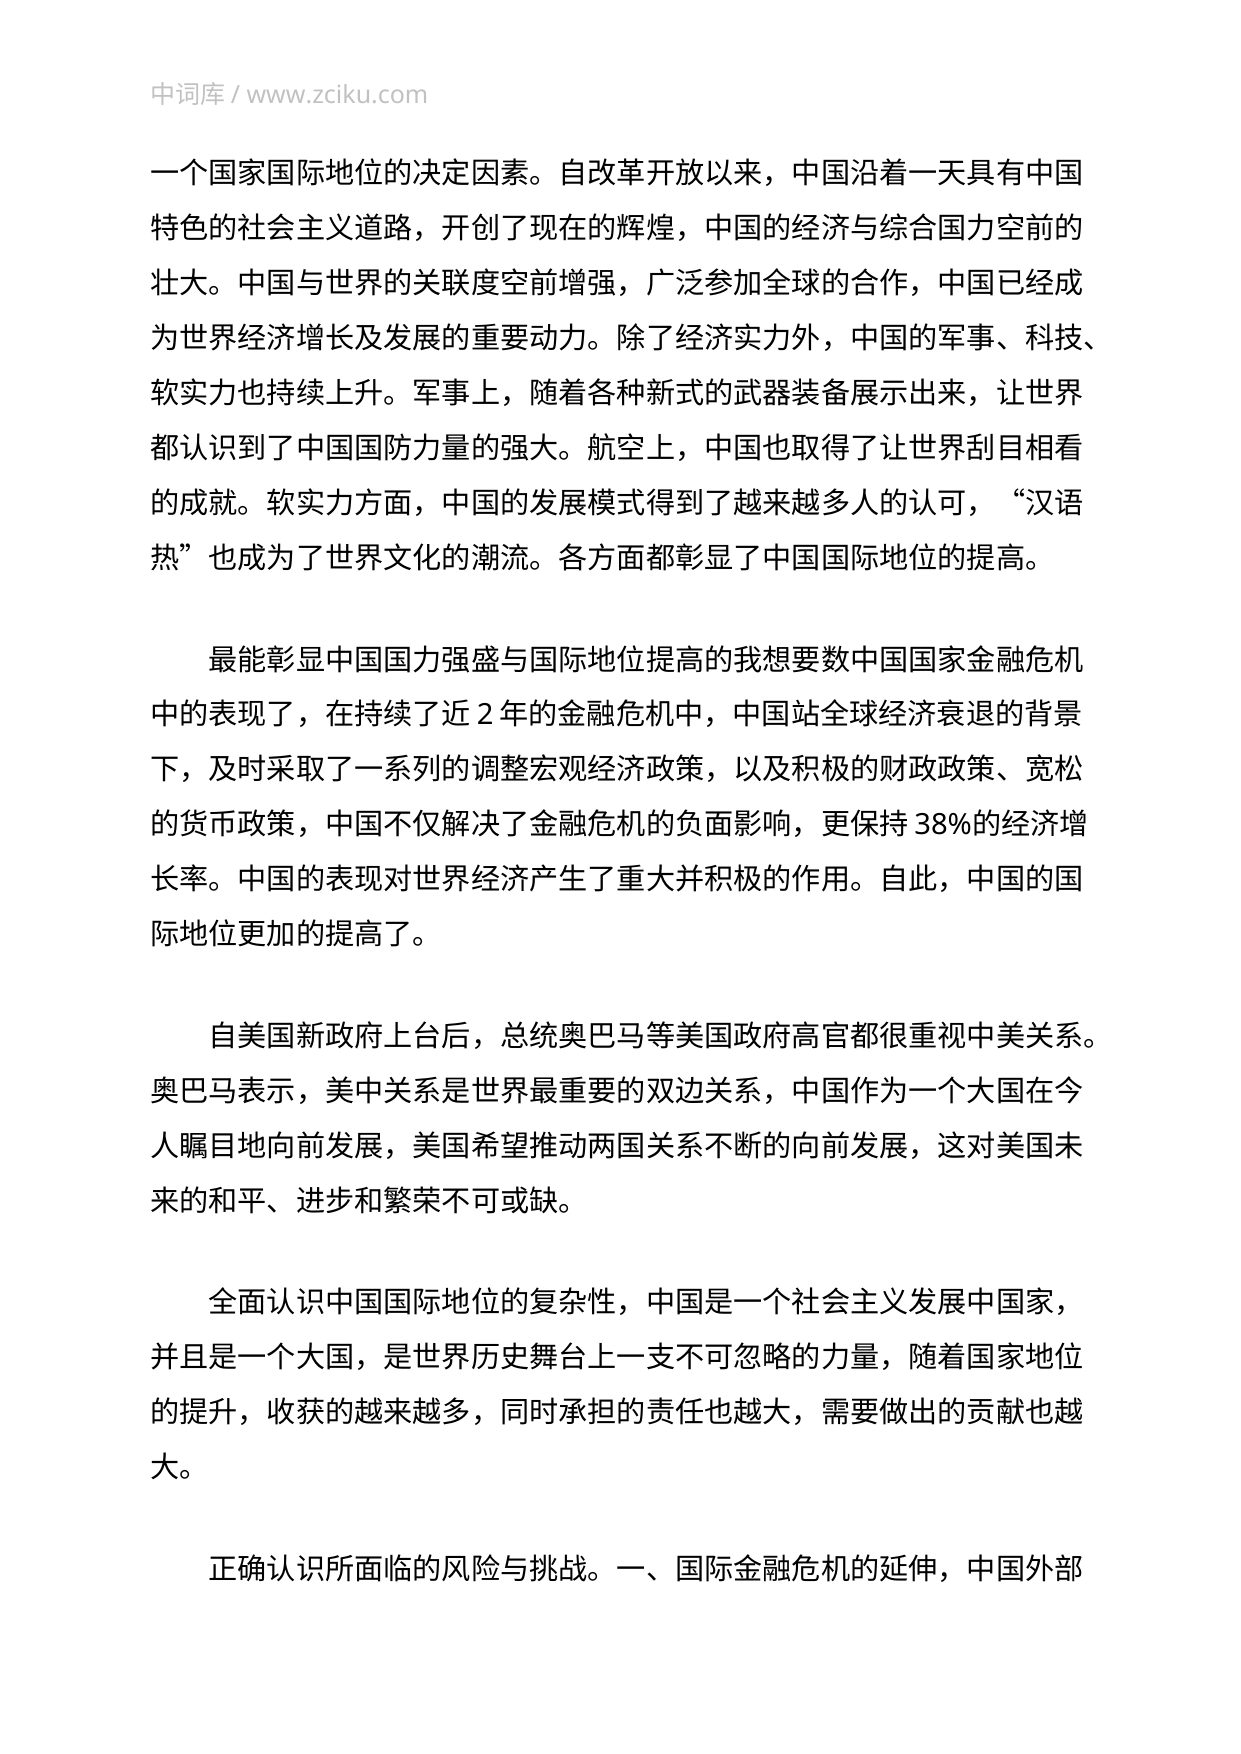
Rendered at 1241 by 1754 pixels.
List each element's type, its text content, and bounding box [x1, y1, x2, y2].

text 自美国新政府上台后，总统奥巴马等美国政府高官都很重视中美关系。奥巴马表示，美中关系是世界最重要的双边关系，中国作为一个大国在今人瞩目地向前发展，美国希望推动两国关系不断的向前发展，这对美国未来的和平、进步和繁荣不可或缺。 [150, 1012, 1090, 1219]
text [150, 1545, 1090, 1588]
text 最能彰显中国国力强盛与国际地位提高的我想要数中国国家金融危机中的表现了，在持续了近2年的金融危机中，中国站全球经济衰退的背景下，及时采取了一系列的调整宏观经济政策，以及积极的财政政策、宽松的货币政策，中国不仅解决了金融危机的负面影响，更保持38%的经济增长率。中国的表现对世界经济产生了重大并积极的作用。自此，中国的国际地位更加的提高了。 [150, 636, 1090, 953]
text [150, 150, 1090, 577]
text 全面认识中国国际地位的复杂性，中国是一个社会主义发展中国家，并且是一个大国，是世界历史舞台上一支不可忽略的力量，随着国家地位的提升，收获的越来越多，同时承担的责任也越大，需要做出的贡献也越大。 [150, 1279, 1090, 1486]
